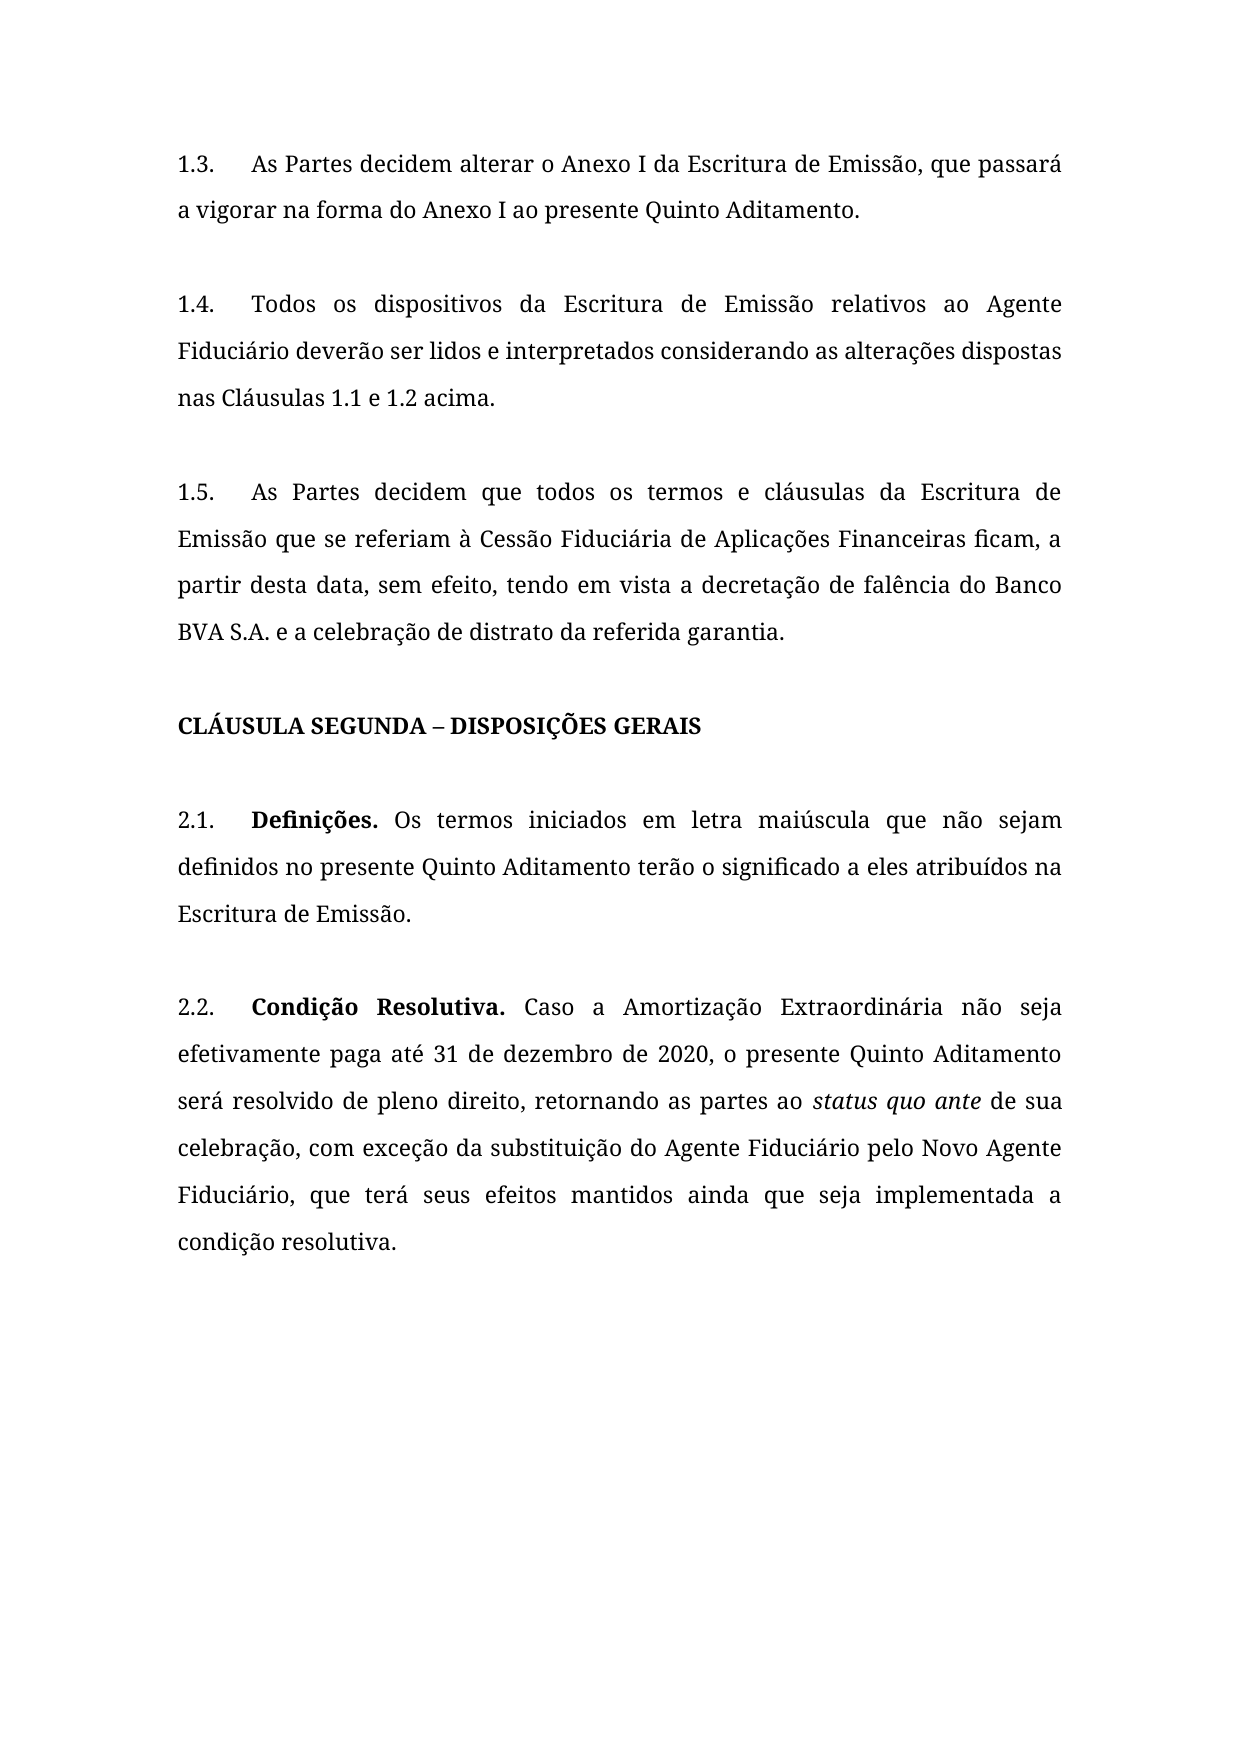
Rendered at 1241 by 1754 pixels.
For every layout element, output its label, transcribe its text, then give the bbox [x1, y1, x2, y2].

list As Partes decidem que todos os termos e cláusulas da Escritura de Emissão que se referiam à Cessão Fiduciária de Aplicações Financeiras ficam, a partir desta data, sem efeito, tendo em vista a decretação de falência do Banco BVA S.A. e a celebração de distrato da referida garantia. [177, 476, 1063, 648]
list As Partes decidem alterar o Anexo I da Escritura de Emissão, que passará a vigorar na forma do Anexo I ao presente Quinto Aditamento. [177, 148, 1063, 226]
list Condição Resolutiva. Caso a Amortização Extraordinária não seja efetivamente paga até 31 de dezembro de 2020, o presente Quinto Aditamento será resolvido de pleno direito, retornando as partes ao status quo ante de sua celebração, com exceção da substituição do Agente Fiduciário pelo Novo Agente Fiduciário, que terá seus efeitos mantidos ainda que seja implementada a condição resolutiva. [177, 991, 1063, 1257]
list Definições. Os termos iniciados em letra maiúscula que não sejam definidos no presente Quinto Aditamento terão o significado a eles atribuídos na Escritura de Emissão. [177, 804, 1063, 929]
list CLÁUSULA SEGUNDA – DISPOSIÇÕES GERAIS [177, 710, 1063, 741]
list Todos os dispositivos da Escritura de Emissão relativos ao Agente Fiduciário deverão ser lidos e interpretados considerando as alterações dispostas nas Cláusulas 1.1 e 1.2 acima. [177, 288, 1063, 413]
